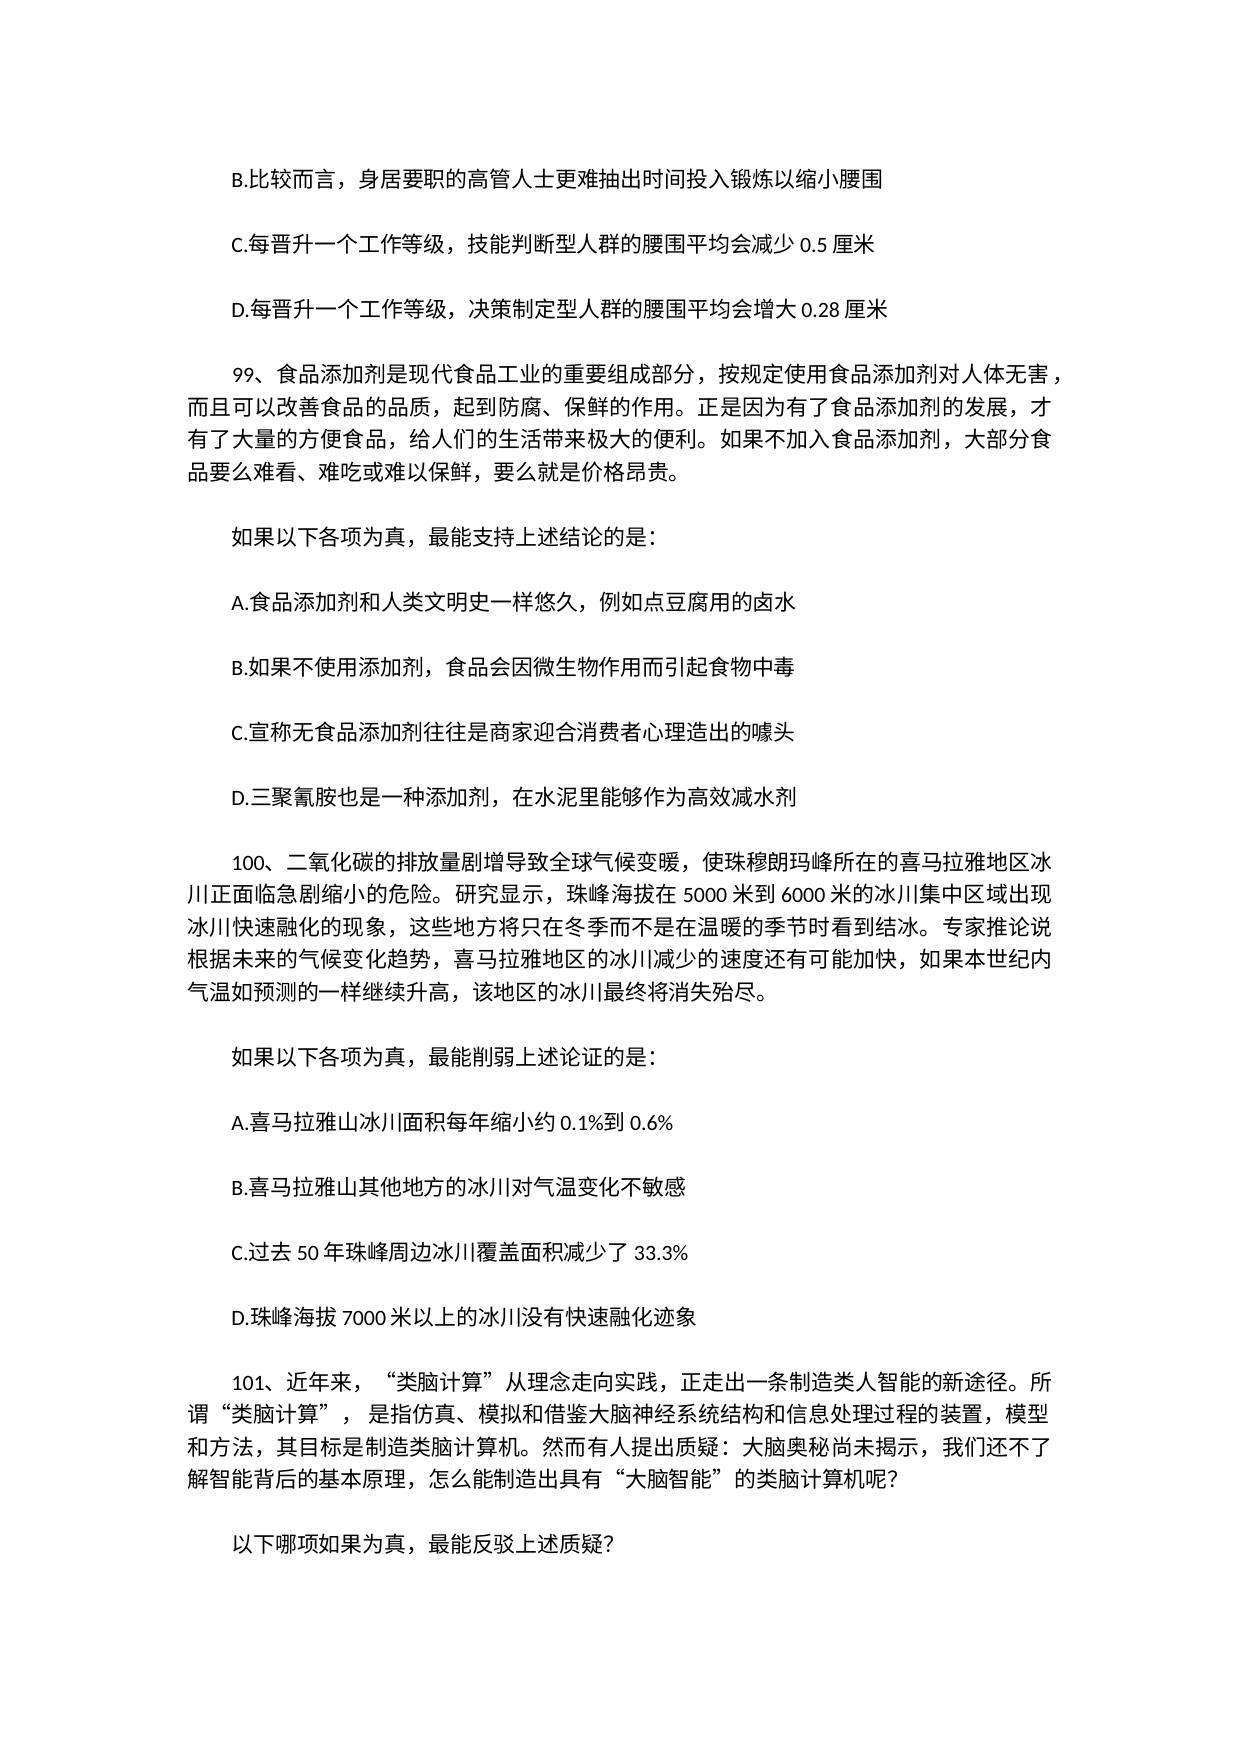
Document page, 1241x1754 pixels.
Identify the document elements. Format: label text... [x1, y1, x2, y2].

text 以下哪项如果为真，最能反驳上述质疑？ [187, 1527, 1053, 1559]
text B.喜马拉雅山其他地方的冰川对气温变化不敏感 [187, 1169, 1053, 1202]
text A.喜马拉雅山冰川面积每年缩小约0.1%到0.6% [187, 1104, 1053, 1137]
text A.食品添加剂和人类文明史一样悠久，例如点豆腐用的卤水 [187, 584, 1053, 617]
text 如果以下各项为真，最能削弱上述论证的是： [187, 1039, 1053, 1072]
text D.珠峰海拔7000米以上的冰川没有快速融化迹象 [187, 1299, 1053, 1332]
text 如果以下各项为真，最能支持上述结论的是： [187, 519, 1053, 552]
text D.三聚氰胺也是一种添加剂，在水泥里能够作为高效减水剂 [187, 779, 1053, 812]
text B.如果不使用添加剂，食品会因微生物作用而引起食物中毒 [187, 649, 1053, 682]
text C.每晋升一个工作等级，技能判断型人群的腰围平均会减少0.5厘米 [187, 227, 1053, 259]
text C.宣称无食品添加剂往往是商家迎合消费者心理造出的噱头 [187, 714, 1053, 747]
text C.过去50年珠峰周边冰川覆盖面积减少了33.3% [187, 1234, 1053, 1267]
text 101、近年来，“类脑计算”从理念走向实践，正走出一条制造类人智能的新途径。所谓“类脑计算”， 是指仿真、模拟和借鉴大脑神经系统结构和信息处理过程的装置，模型和方法，其目标是制造类脑计算机。然而有人提出质疑：大脑奥秘尚未揭示，我们还不了解智能背后的基本原理，怎么能制造出具有“大脑智能”的类脑计算机呢？ [187, 1364, 1053, 1494]
text 100、二氧化碳的排放量剧增导致全球气候变暖，使珠穆朗玛峰所在的喜马拉雅地区冰川正面临急剧缩小的危险。研究显示，珠峰海拔在5000米到6000米的冰川集中区域出现冰川快速融化的现象，这些地方将只在冬季而不是在温暖的季节时看到结冰。专家推论说，根据未来的气候变化趋势，喜马拉雅地区的冰川减少的速度还有可能加快，如果本世纪内气温如预测的一样继续升高，该地区的冰川最终将消失殆尽。 [187, 844, 1053, 1007]
text 99、食品添加剂是现代食品工业的重要组成部分，按规定使用食品添加剂对人体无害，而且可以改善食品的品质，起到防腐、保鲜的作用。正是因为有了食品添加剂的发展，才有了大量的方便食品，给人们的生活带来极大的便利。如果不加入食品添加剂，大部分食品要么难看、难吃或难以保鲜，要么就是价格昂贵。 [187, 357, 1053, 487]
text D.每晋升一个工作等级，决策制定型人群的腰围平均会增大0.28厘米 [187, 292, 1053, 324]
text B.比较而言，身居要职的高管人士更难抽出时间投入锻炼以缩小腰围 [187, 162, 1053, 194]
